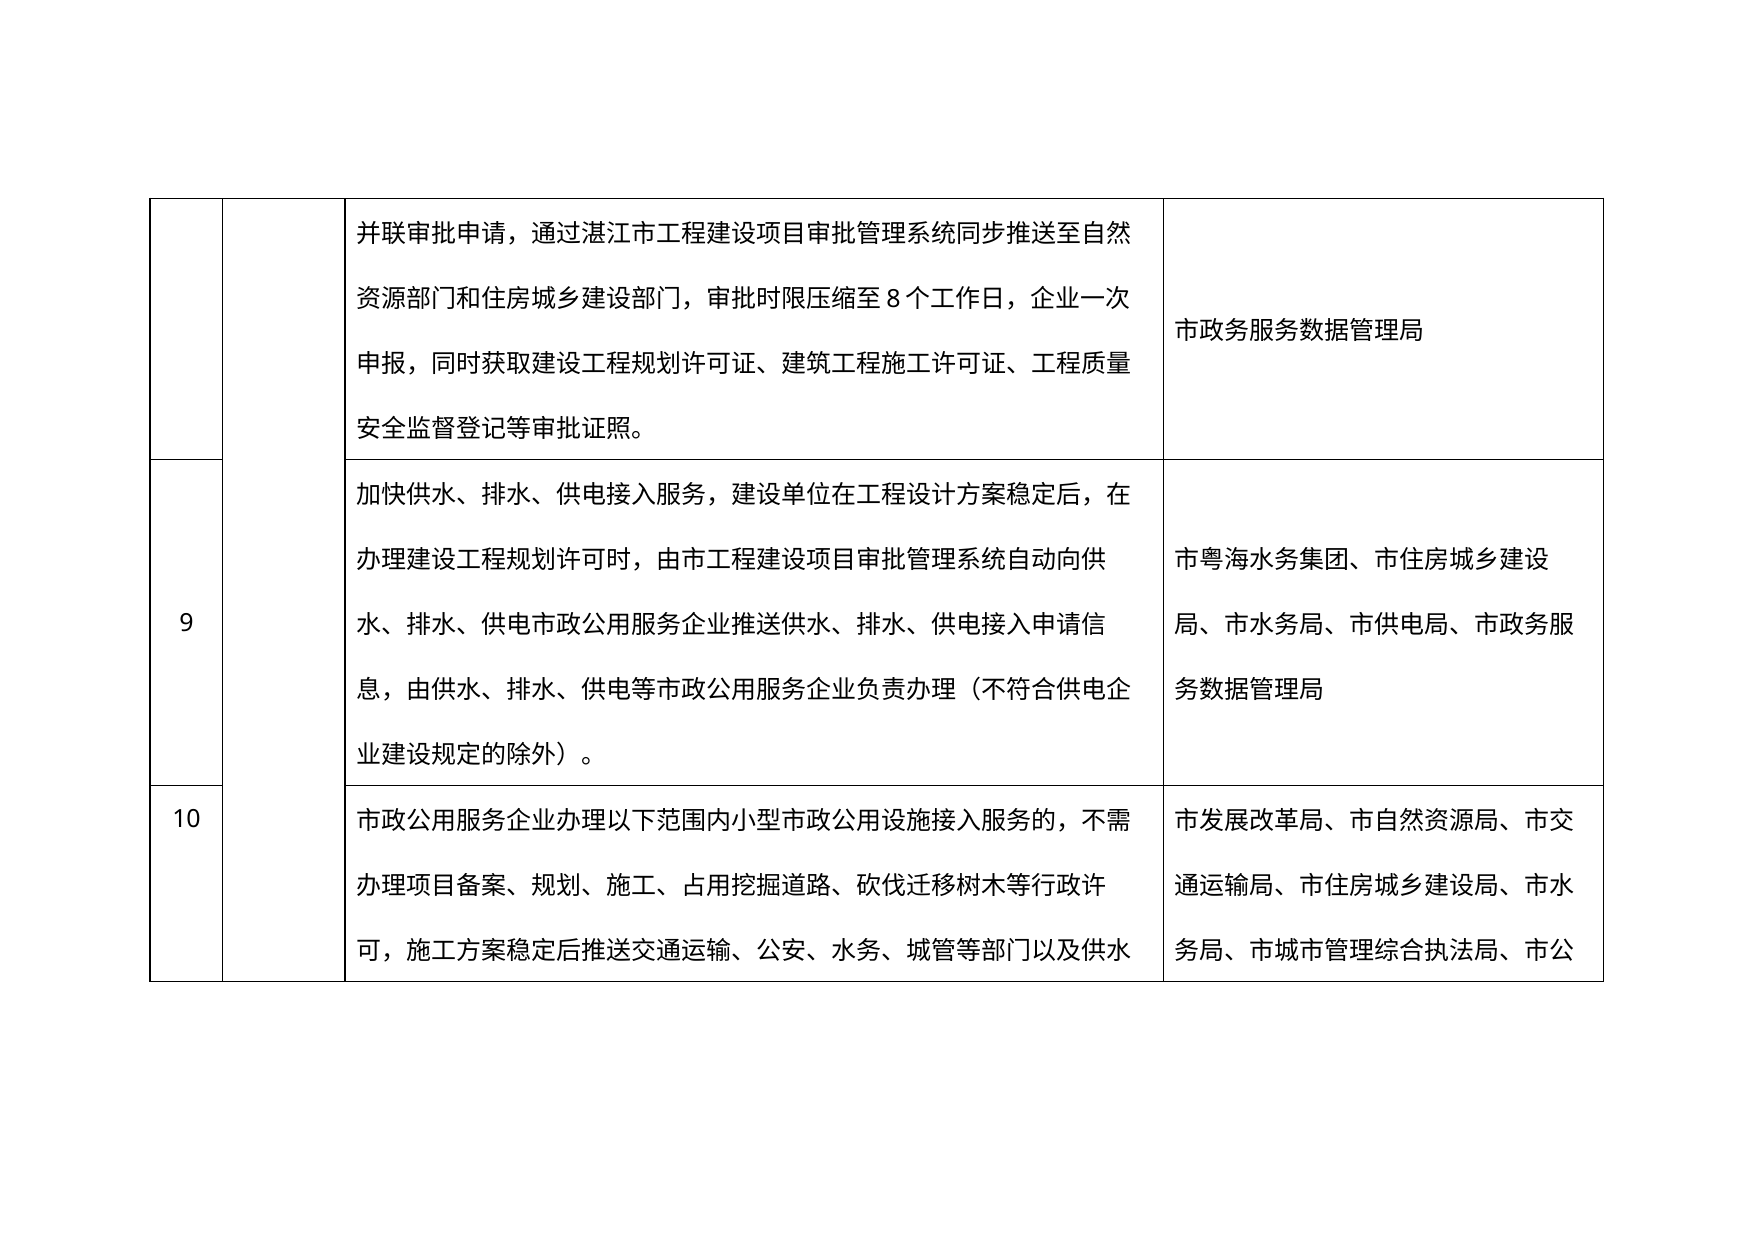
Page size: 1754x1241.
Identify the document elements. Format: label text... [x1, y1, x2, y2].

table_cell 9 [151, 460, 222, 785]
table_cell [1164, 786, 1603, 981]
table_cell 市粤海水务集团、市住房城乡建设局、市水务局、市供电局、市政务服务数据管理局 [1164, 460, 1603, 785]
table_cell 10 [151, 786, 222, 981]
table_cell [346, 786, 1163, 981]
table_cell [1164, 199, 1603, 459]
table_cell 加快供水、排水、供电接入服务，建设单位在工程设计方案稳定后，在办理建设工程规划许可时，由市工程建设项目审批管理系统自动向供水、排水、供电市政公用服务企业推送供水、排水、供电接入申请信息，由供水、排水、供电等市政公用服务企业负责办理（不符合供电企业建设规定的除外）。 [346, 460, 1163, 785]
table_cell 8 [151, 199, 222, 459]
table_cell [346, 199, 1163, 459]
